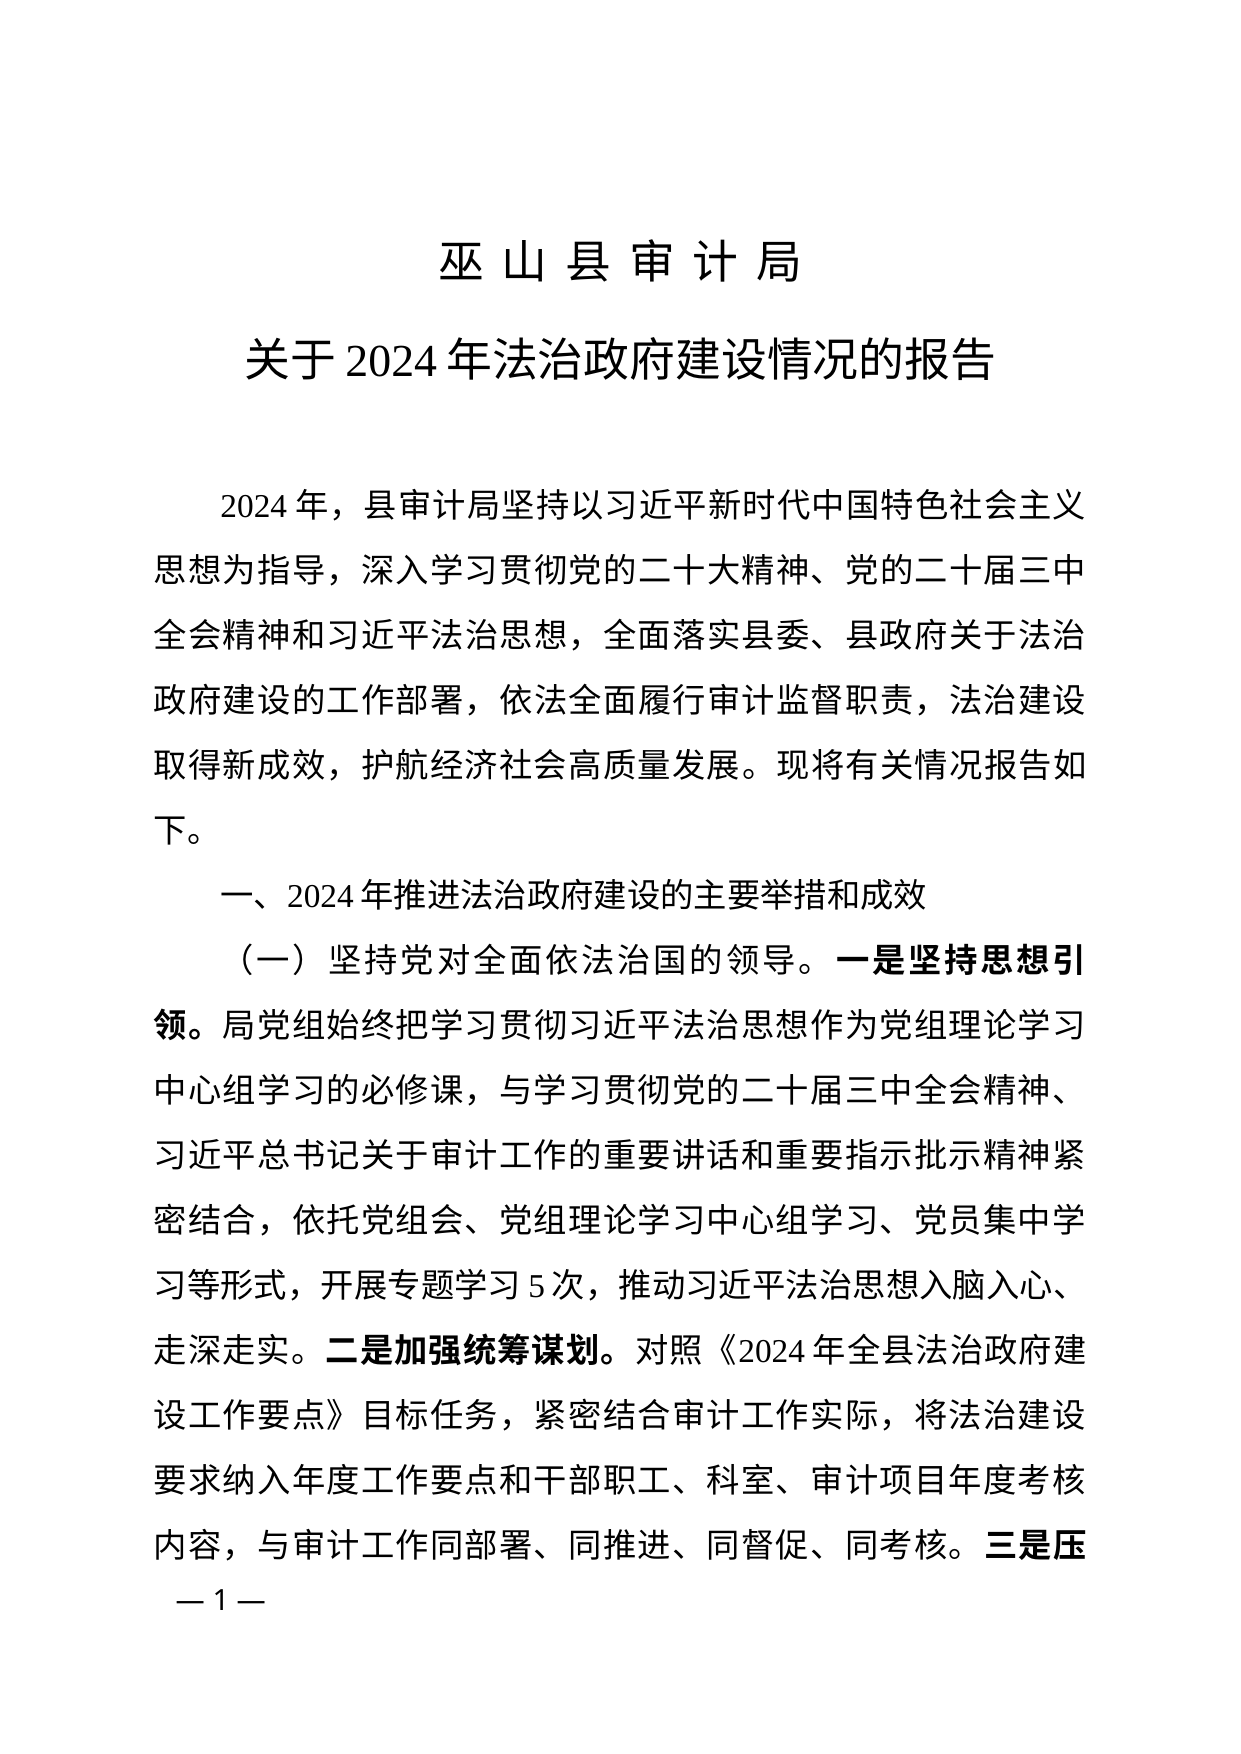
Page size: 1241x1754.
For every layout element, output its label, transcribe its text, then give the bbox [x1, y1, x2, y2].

text 一、2024年推进法治政府建设的主要举措和成效 [153, 860, 1087, 925]
text 巫山县审计局 [153, 210, 1087, 308]
text 2024年，县审计局坚持以习近平新时代中国特色社会主义思想为指导，深入学习贯彻党的二十大精神、党的二十届三中全会精神和习近平法治思想，全面落实县委、县政府关于法治政府建设的工作部署，依法全面履行审计监督职责，法治建设取得新成效，护航经济社会高质量发展。现将有关情况报告如下。 [153, 470, 1087, 860]
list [153, 925, 1087, 1575]
text 关于2024年法治政府建设情况的报告 [153, 308, 1087, 405]
